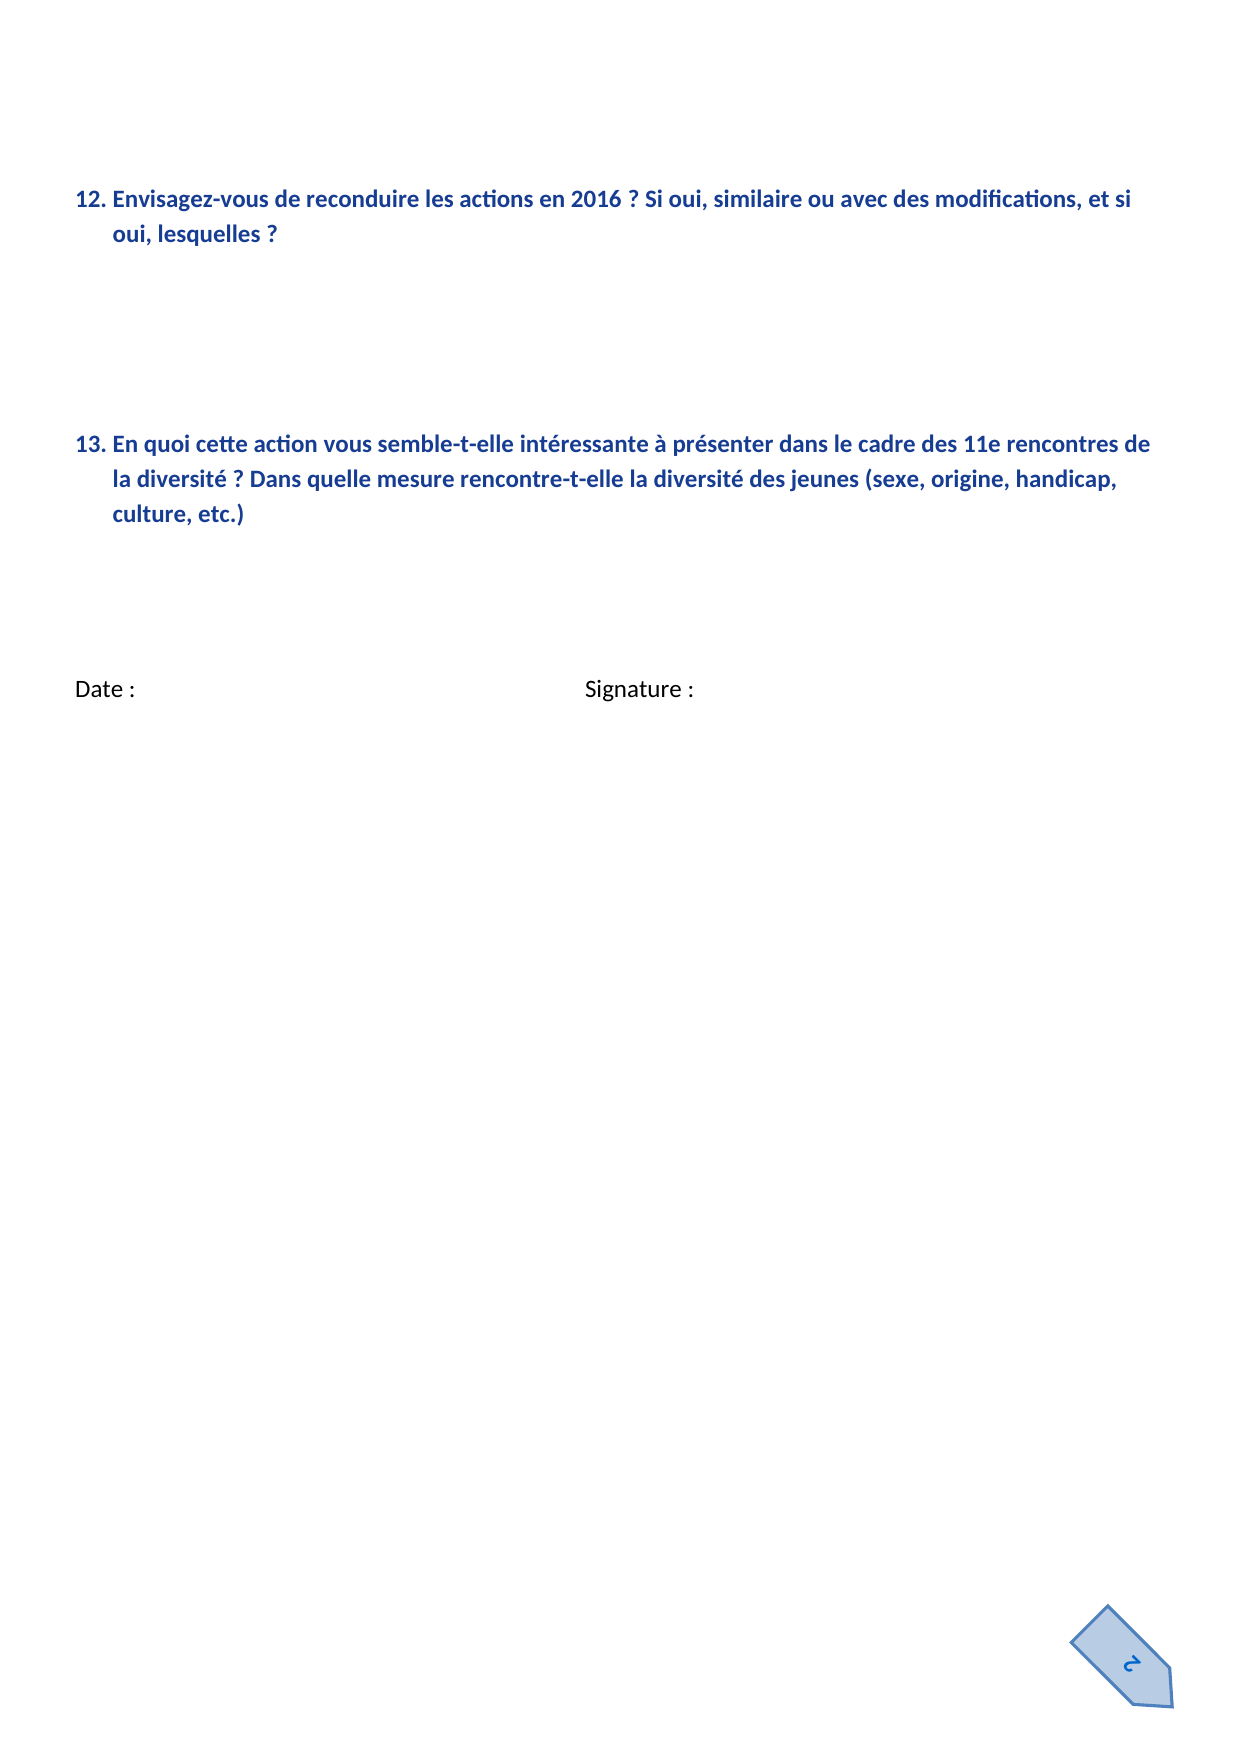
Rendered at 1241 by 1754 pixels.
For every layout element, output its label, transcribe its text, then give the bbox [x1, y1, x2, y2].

list Envisagez-vous de reconduire les actions en 2016 ? Si oui, similaire ou avec des modifications, et si oui, lesquelles ? [75, 183, 1165, 248]
text Date : Signature : [75, 673, 1165, 703]
list En quoi cette action vous semble-t-elle intéressante à présenter dans le cadre des 11e rencontres de la diversité ? Dans quelle mesure rencontre-t-elle la diversité des jeunes (sexe, origine, handicap, culture, etc.) [75, 428, 1165, 528]
